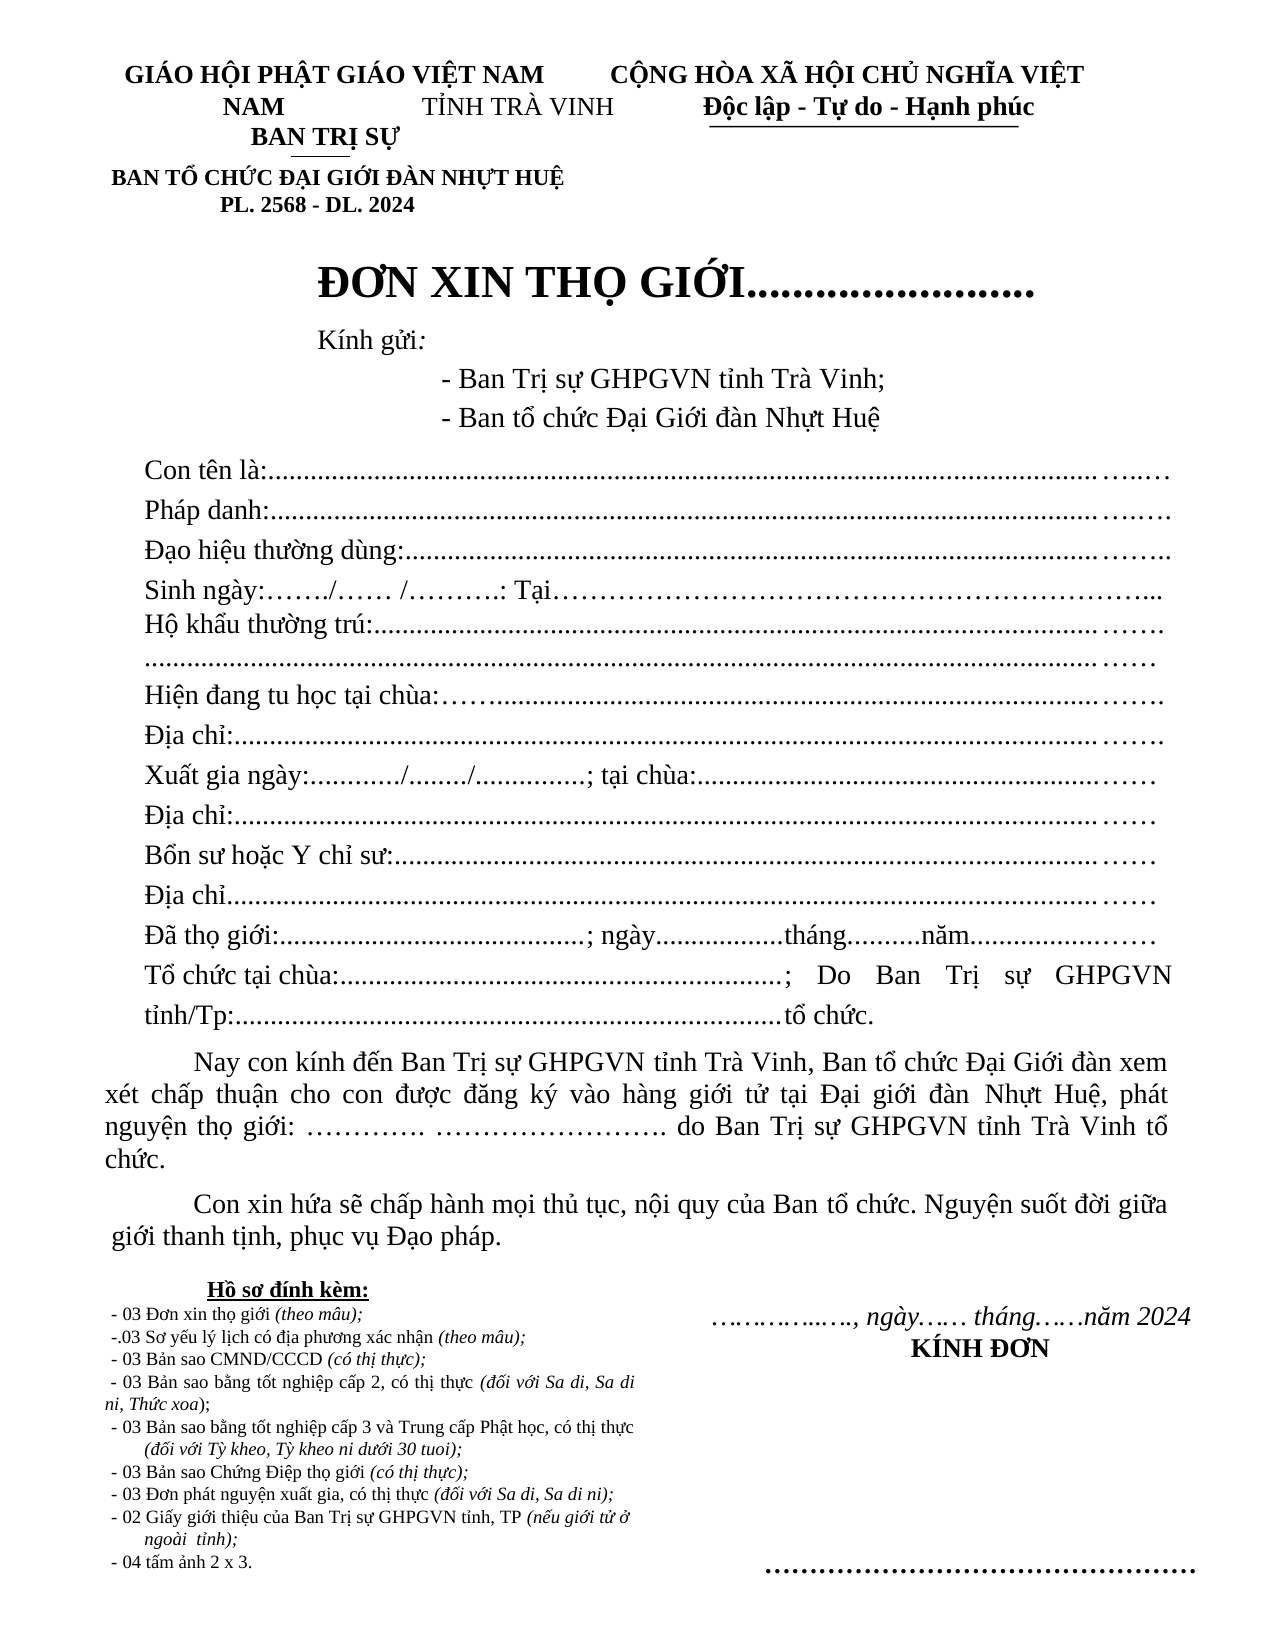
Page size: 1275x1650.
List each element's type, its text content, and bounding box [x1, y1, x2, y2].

text Địa chỉ: …… [144, 792, 1173, 832]
text Nay con kính đến Ban Trị sự GHPGVN tỉnh Trà Vinh, Ban tổ chức Đại Giới đàn xem xét chấp thuận cho con được đăng ký vào hàng giới tử tại Đại giới đàn Nhựt Huệ, phát nguyện thọ giới: …………. ……………………. do Ban Trị sự GHPGVN tỉnh Trà Vinh tổ chức. [104, 1045, 1168, 1174]
text Tổ chức tại chùa: ; Do Ban Trị sự GHPGVN tỉnh/Tp: tổ chức. [144, 952, 1173, 1032]
text - Ban tổ chức Đại Giới đàn Nhựt Huệ [317, 404, 1173, 433]
text Hồ sơ đính kèm: [111, 1277, 1150, 1303]
text Pháp danh: ….…. [144, 487, 1173, 527]
text -.03 Sơ yếu lý lịch có địa phương xác nhận (theo mâu); [111, 1325, 1173, 1348]
text Con xin hứa sẽ chấp hành mọi thủ tục, nội quy của Ban tổ chức. Nguyện suốt đời giữa giới thanh tịnh, phục vụ Đạo pháp. [111, 1187, 1168, 1252]
list 03 Bản sao bằng tốt nghiệp cấp 3 và Trung cấp Phật học, có thị thực [111, 1415, 1173, 1438]
text (đối với Tỳ kheo, Tỳ kheo ni dưới 30 tuoi); [144, 1438, 1173, 1460]
text - Ban Trị sự GHPGVN tỉnh Trà Vinh; [317, 365, 1173, 394]
text Sinh ngày:……./…… /……….: Tại ………………………………………………………... [144, 567, 1173, 607]
list 03 Đơn phát nguyện xuất gia, có thị thực (đối với Sa di, Sa di ni); [111, 1483, 1173, 1505]
text Đã thọ giới: ; ngày tháng năm …… [144, 912, 1173, 952]
text Hiện đang tu học tại chùa:…… ……. [144, 672, 1173, 712]
list 03 Bản sao Chứng Điệp thọ giới (có thị thực); [111, 1460, 1173, 1483]
text Con tên là: …..… [144, 447, 1173, 487]
text Xuất gia ngày: / / ; tại chùa: …… [144, 752, 1173, 792]
text Hộ khẩu thường trú: ……. …… [144, 607, 1173, 672]
text Địa chỉ: ……. [144, 712, 1173, 752]
text Đạo hiệu thường dùng: …….. [144, 527, 1173, 567]
text BAN TRỊ SỰ [244, 121, 1173, 151]
text Địa chỉ …… [144, 872, 1173, 912]
text BAN TỔ CHỨC ĐẠI GIỚI ĐÀN NHỰT HUỆ [111, 164, 1173, 190]
list 03 Bản sao CMND/CCCD (có thị thực); [111, 1348, 1173, 1370]
text Kính gửi: [307, 327, 1173, 355]
list 02 Giấy giới thiệu của Ban Trị sự GHPGVN tỉnh, TP (nếu giới tử ở ngoài tỉnh); [111, 1505, 681, 1550]
list 04 tấm ảnh 2 x 3. [111, 1550, 1173, 1573]
text GIÁO HỘI PHẬT GIÁO VIỆT NAM CỘNG HÒA XÃ HỘI CHỦ NGHĨA VIỆT NAM TỈNH TRÀ VINH Độc lập - Tự do - Hạnh phúc [104, 59, 1150, 121]
list 03 Đơn xin thọ giới (theo mâu); [111, 1303, 1173, 1325]
text PL. 2568 - DL. 2024 [111, 190, 1173, 218]
text - 03 Bản sao bằng tốt nghiệp cấp 2, có thị thực (đối với Sa di, Sa di ni, Thức xoa); [104, 1370, 1173, 1415]
subtitle ĐƠN XIN THỌ GIỚI [317, 261, 1173, 307]
text Bổn sư hoặc Y chỉ sư: …… [144, 832, 1173, 872]
